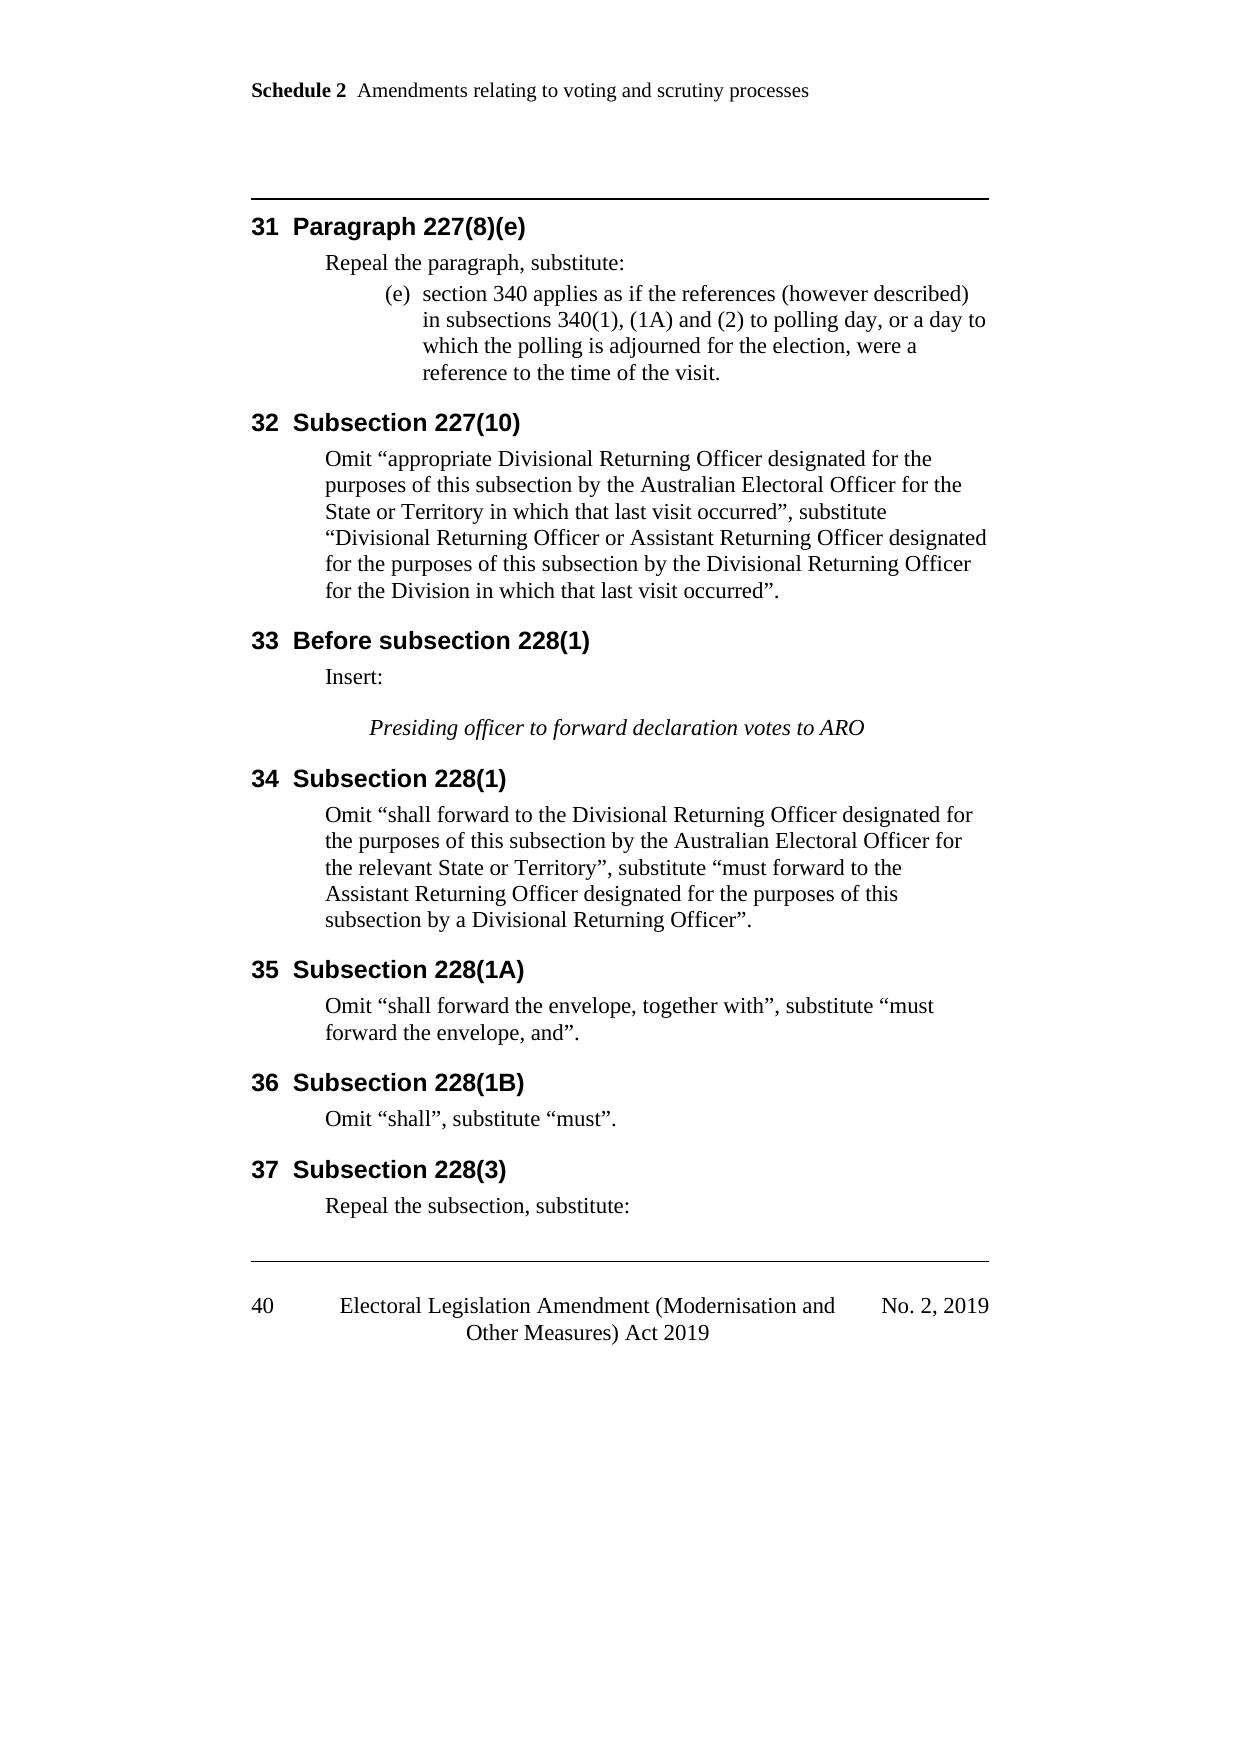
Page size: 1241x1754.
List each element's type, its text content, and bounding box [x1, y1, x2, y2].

text Omit “shall”, substitute “must”. [325, 1105, 989, 1132]
text 34 Subsection 228(1) [251, 764, 989, 792]
text 37 Subsection 228(3) [251, 1154, 989, 1183]
text Repeal the paragraph, substitute: [325, 249, 989, 275]
text (e) section 340 applies as if the references (however described) in subsections 340(1), (1A) and (2) to polling day, or a day to which the polling is adjourned for the election, were a reference to the time of the visit. [251, 279, 989, 385]
text Insert: [325, 663, 989, 689]
text 36 Subsection 228(1B) [251, 1068, 989, 1097]
text 33 Before subsection 228(1) [251, 626, 989, 655]
text Repeal the subsection, substitute: [325, 1192, 989, 1218]
text Omit “shall forward the envelope, together with”, substitute “must forward the envelope, and”. [325, 993, 989, 1045]
text 32 Subsection 227(10) [251, 408, 989, 437]
text Presiding officer to forward declaration votes to ARO [369, 714, 989, 741]
text Omit “shall forward to the Divisional Returning Officer designated for the purposes of this subsection by the Australian Electoral Officer for the relevant State or Territory”, substitute “must forward to the Assistant Returning Officer designated for the purposes of this subsection by a Divisional Returning Officer”. [325, 801, 989, 933]
text 35 Subsection 228(1A) [251, 956, 989, 984]
text 31 Paragraph 227(8)(e) [251, 212, 989, 241]
text Omit “appropriate Divisional Returning Officer designated for the purposes of this subsection by the Australian Electoral Officer for the State or Territory in which that last visit occurred”, substitute “Divisional Returning Officer or Assistant Returning Officer designated for the purposes of this subsection by the Divisional Returning Officer for the Division in which that last visit occurred”. [325, 445, 989, 603]
